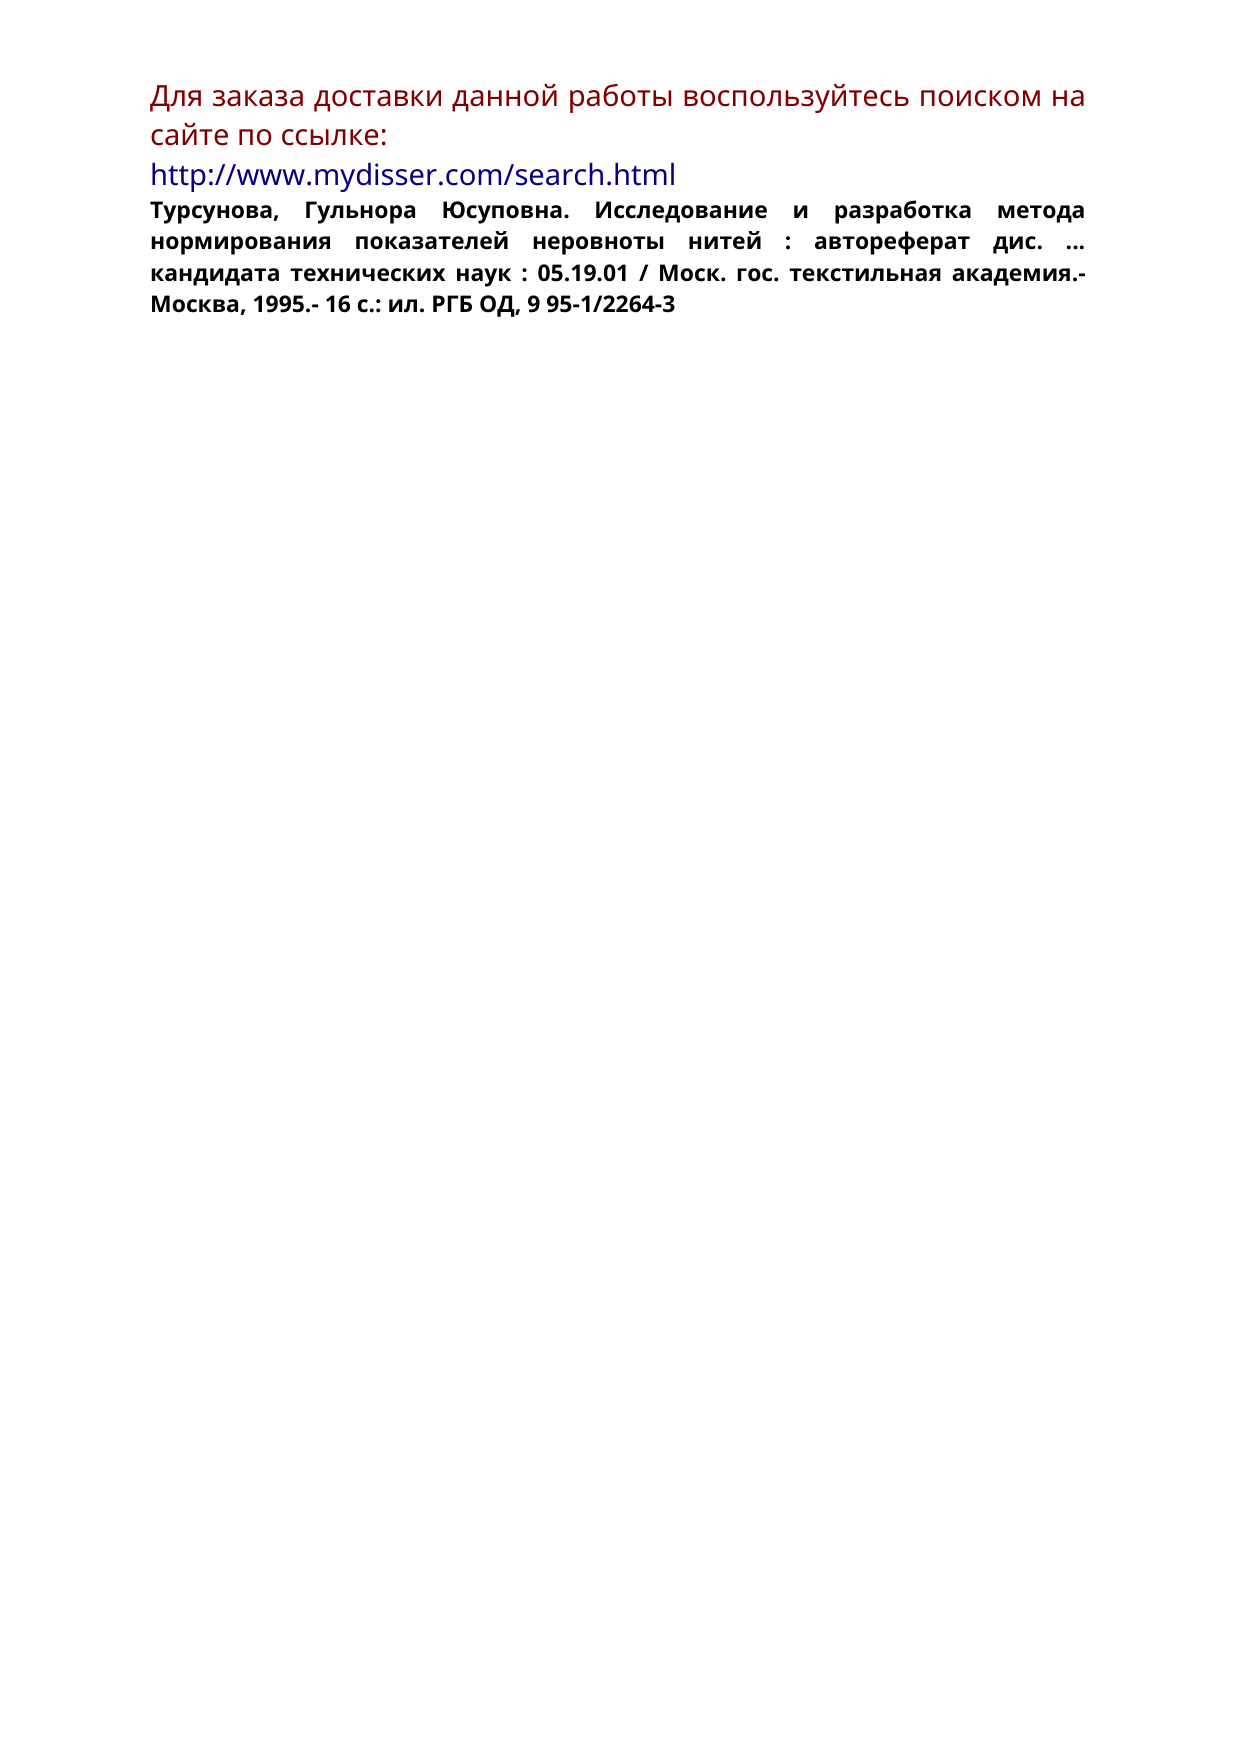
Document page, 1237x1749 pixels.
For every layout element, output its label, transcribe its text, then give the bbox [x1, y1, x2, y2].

text Турсунова, Гульнора Юсуповна. Исследование и разработка метода нормирования показателей неровноты нитей : автореферат дис. ... кандидата технических наук : 05.19.01 / Моск. гос. текстильная академия.- Москва, 1995.- 16 с.: ил. РГБ ОД, 9 95-1/2264-3 [150, 194, 1086, 319]
